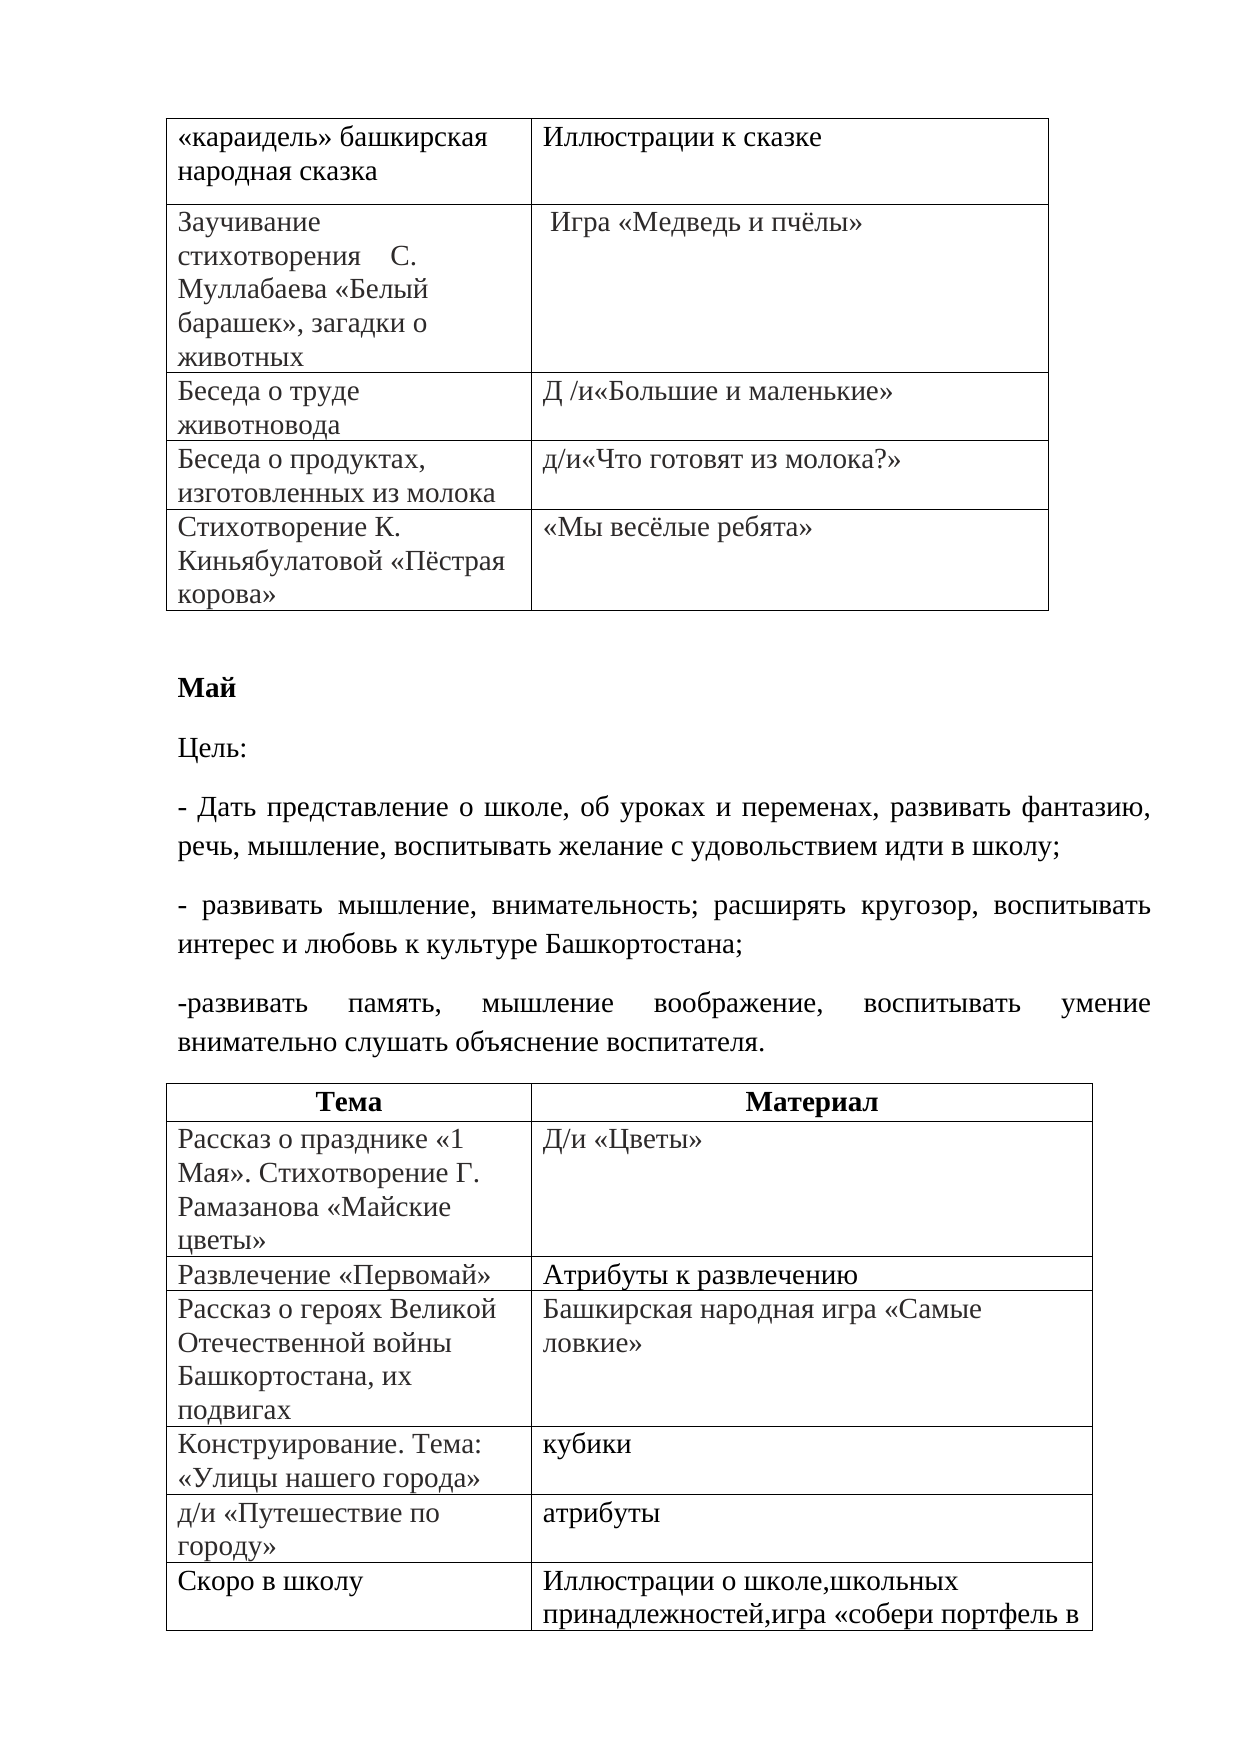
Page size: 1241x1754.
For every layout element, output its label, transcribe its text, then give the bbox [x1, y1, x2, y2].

text - развивать мышление, внимательность; расширять кругозор, воспитывать интерес и любовь к культуре Башкортостана; [177, 887, 1152, 959]
table_cell Игра «Медведь и пчёлы» [532, 205, 1048, 372]
table_header Материал [532, 1084, 1092, 1121]
table_cell Д/и «Цветы» [532, 1122, 1092, 1256]
table_cell атрибуты [532, 1495, 1092, 1562]
table_cell Стихотворение К. Киньябулатовой «Пёстрая корова» [167, 510, 531, 610]
table_cell Д /и«Большие и маленькие» [532, 373, 1048, 440]
table_cell Рассказ о празднике «1 Мая». Стихотворение Г. Рамазанова «Майские цветы» [167, 1122, 531, 1256]
text Май [177, 671, 1152, 704]
table_cell Скоро в школу [167, 1563, 531, 1630]
table_cell Беседа о продуктах, изготовленных из молока [167, 441, 531, 508]
table_cell д/и«Что готовят из молока?» [532, 441, 1048, 508]
text -развивать память, мышление воображение, воспитывать умение внимательно слушать объяснение воспитателя. [177, 985, 1152, 1057]
table_cell Конструирование. Тема: «Улицы нашего города» [167, 1427, 531, 1494]
text Цель: [177, 730, 1152, 763]
table_cell «Мы весёлые ребята» [532, 510, 1048, 610]
table_cell Рассказ о героях Великой Отечественной войны Башкортостана, их подвигах [167, 1291, 531, 1426]
table_cell Иллюстрации к сказке [532, 119, 1048, 203]
table_cell Беседа о труде животновода [167, 373, 531, 440]
table_cell Атрибуты к развлечению [532, 1257, 1092, 1290]
table_cell Развлечение «Первомай» [167, 1257, 531, 1290]
table_cell Заучивание стихотворения С. Муллабаева «Белый барашек», загадки о животных [167, 205, 531, 372]
text - Дать представление о школе, об уроках и переменах, развивать фантазию, речь, мышление, воспитывать желание с удовольствием идти в школу; [177, 789, 1152, 861]
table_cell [532, 1563, 1092, 1630]
table_cell д/и «Путешествие по городу» [167, 1495, 531, 1562]
table_header Тема [167, 1084, 531, 1121]
table_cell Башкирская народная игра «Самые ловкие» [532, 1291, 1092, 1426]
table_cell кубики [532, 1427, 1092, 1494]
table_cell «караидель» башкирская народная сказка [167, 119, 531, 203]
